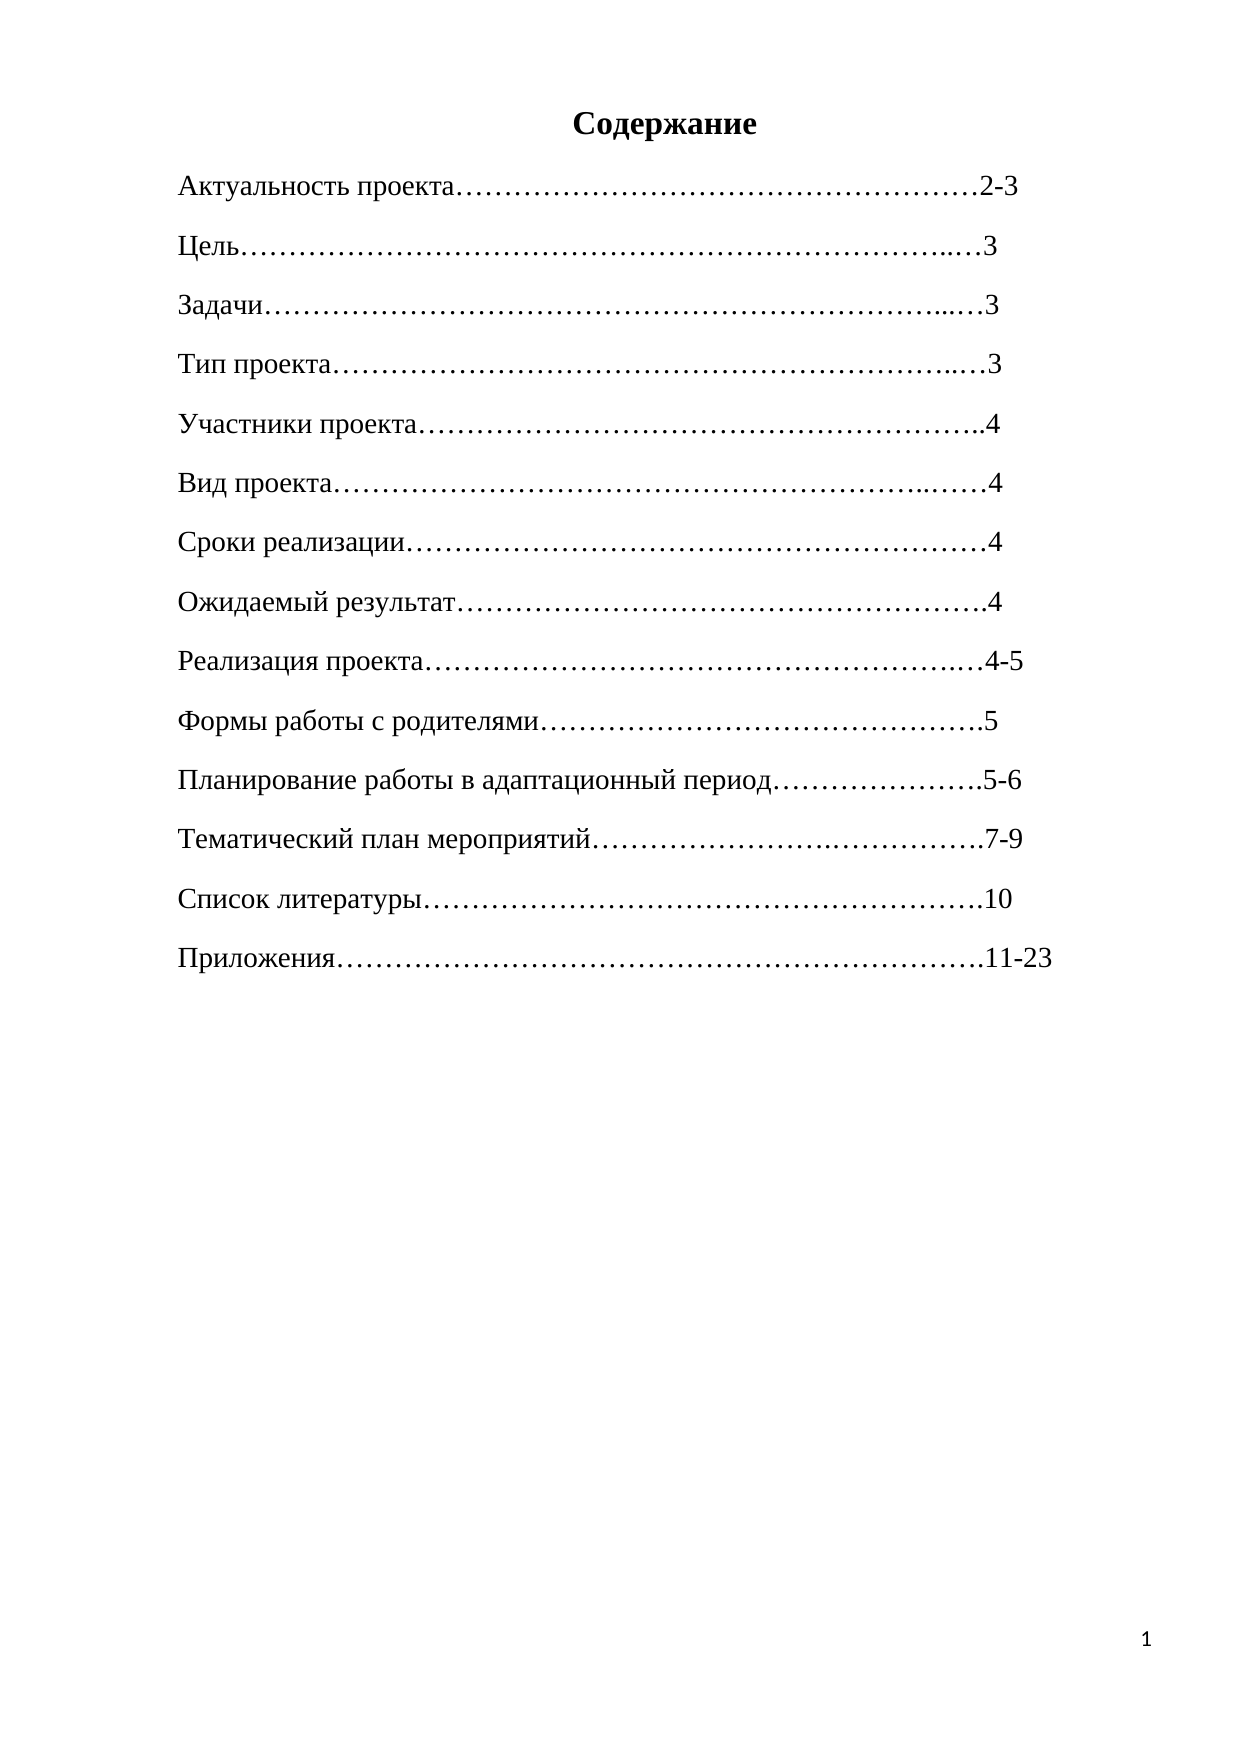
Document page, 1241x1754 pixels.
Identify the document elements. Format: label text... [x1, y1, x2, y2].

text Реализация проекта……………………………………………….…4-5 [177, 643, 1152, 677]
text Приложения………………………………………………………….11-23 [177, 940, 1152, 974]
text Содержание [177, 103, 1152, 142]
text Список литературы………………………………………………….10 [177, 881, 1152, 914]
text Цель………………………………………………………………..…3 [177, 228, 1152, 261]
text Сроки реализации……………………………………………………4 [177, 524, 1152, 558]
text Ожидаемый результат……………………………………………….4 [177, 584, 1152, 617]
text Тип проекта………………………………………………………..…3 [177, 346, 1152, 380]
text Вид проекта……………………………………………………..……4 [177, 465, 1152, 499]
text Участники проекта…………………………………………………..4 [177, 406, 1152, 439]
text Задачи……………………………………………………………...…3 [177, 287, 1152, 321]
text Планирование работы в адаптационный период………………….5-6 [177, 762, 1152, 796]
text Актуальность проекта………………………………………………2-3 [177, 168, 1152, 202]
text Тематический план мероприятий…………………….…………….7-9 [177, 821, 1152, 855]
text Формы работы с родителями……………………………………….5 [177, 703, 1152, 736]
